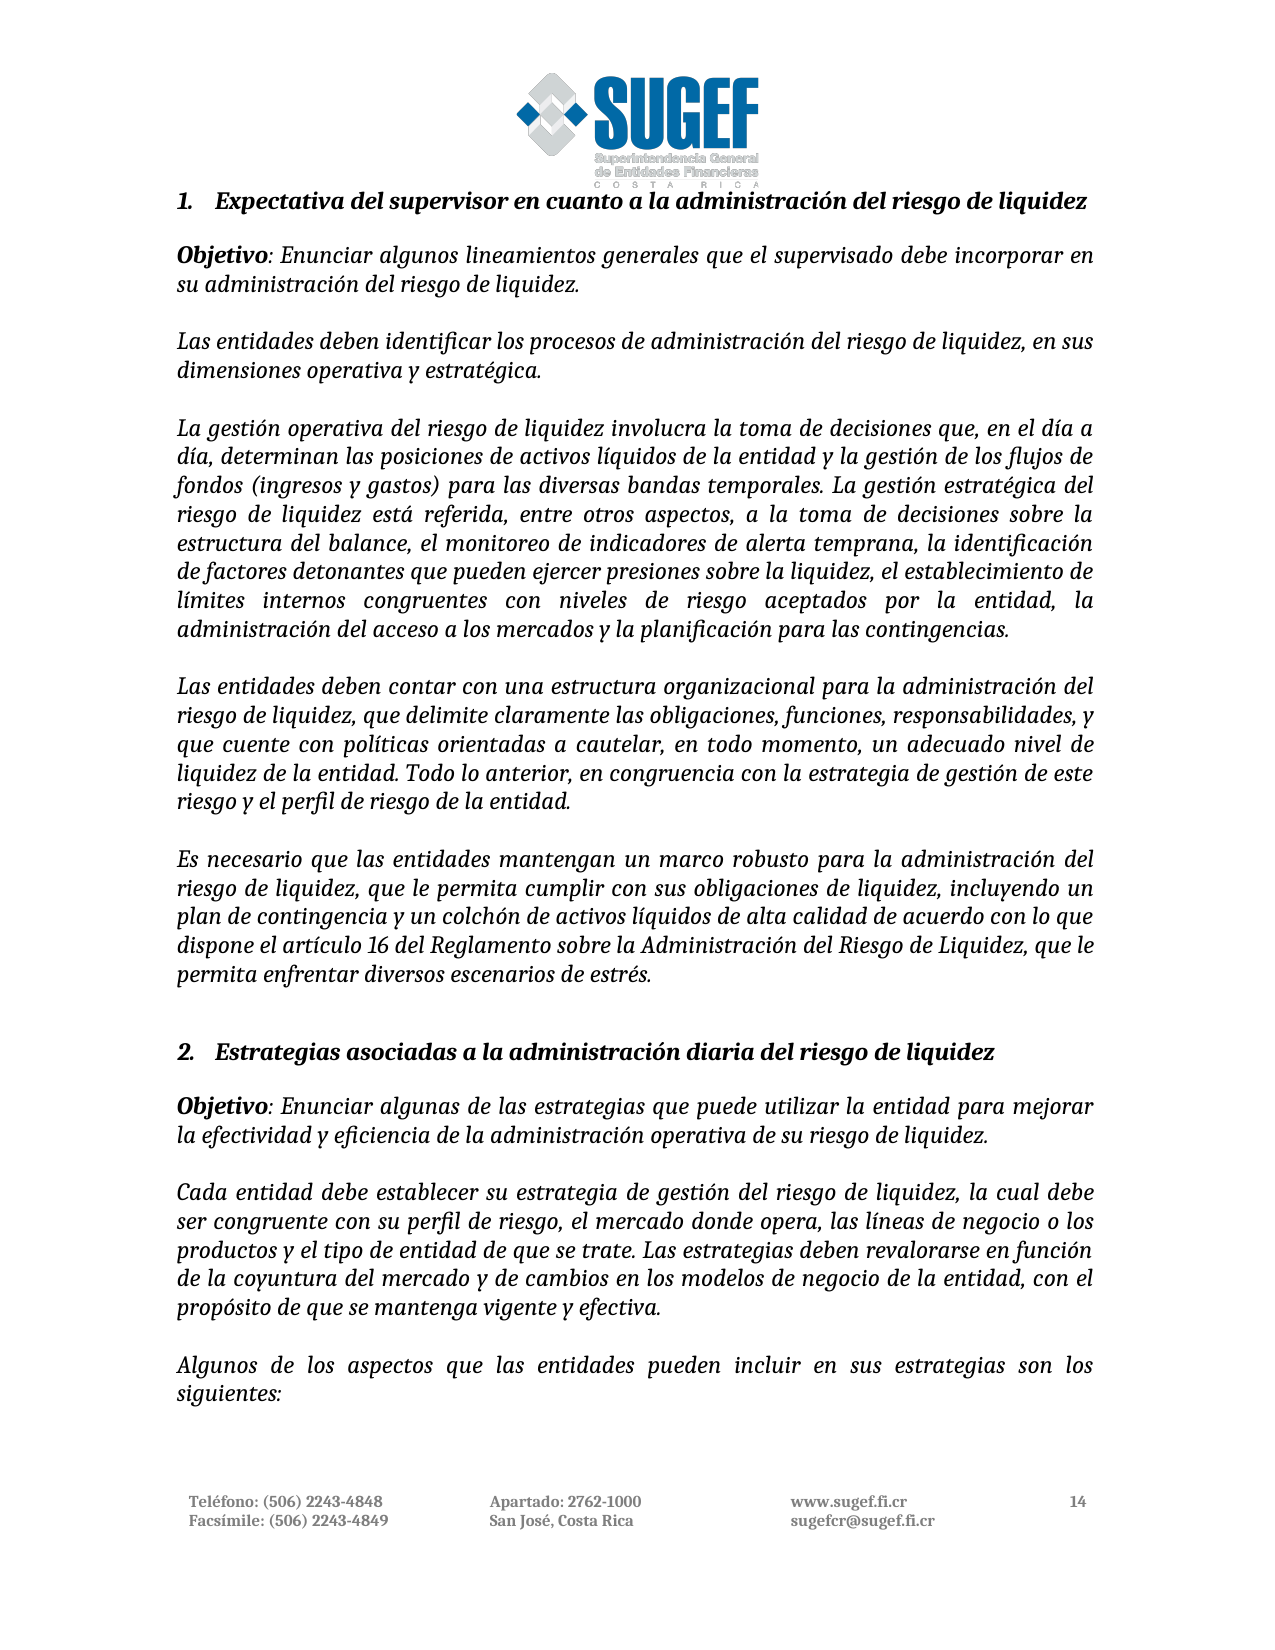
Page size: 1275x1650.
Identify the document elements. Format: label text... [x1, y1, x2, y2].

text Es necesario que las entidades mantengan un marco robusto para la administración del riesgo de liquidez, que le permita cumplir con sus obligaciones de liquidez, incluyendo un plan de contingencia y un colchón de activos líquidos de alta calidad de acuerdo con lo que dispone el artículo 16 del Reglamento sobre la Administración del Riesgo de Liquidez, que le permita enfrentar diversos escenarios de estrés. [177, 845, 1098, 988]
list Expectativa del supervisor en cuanto a la administración del riesgo de liquidez [177, 187, 1098, 216]
text Las entidades deben contar con una estructura organizacional para la administración del riesgo de liquidez, que delimite claramente las obligaciones, funciones, responsabilidades, y que cuente con políticas orientadas a cautelar, en todo momento, un adecuado nivel de liquidez de la entidad. Todo lo anterior, en congruencia con la estrategia de gestión de este riesgo y el perfil de riesgo de la entidad. [177, 672, 1098, 816]
text Las entidades deben identificar los procesos de administración del riesgo de liquidez, en sus dimensiones operativa y estratégica. [177, 327, 1098, 385]
text La gestión operativa del riesgo de liquidez involucra la toma de decisiones que, en el día a día, determinan las posiciones de activos líquidos de la entidad y la gestión de los flujos de fondos (ingresos y gastos) para las diversas bandas temporales. La gestión estratégica del riesgo de liquidez está referida, entre otros aspectos, a la toma de decisiones sobre la estructura del balance, el monitoreo de indicadores de alerta temprana, la identificación de factores detonantes que pueden ejercer presiones sobre la liquidez, el establecimiento de límites internos congruentes con niveles de riesgo aceptados por la entidad, la administración del acceso a los mercados y la planificación para las contingencias. [177, 413, 1098, 643]
text Cada entidad debe establecer su estrategia de gestión del riesgo de liquidez, la cual debe ser congruente con su perfil de riesgo, el mercado donde opera, las líneas de negocio o los productos y el tipo de entidad de que se trate. Las estrategias deben revalorarse en función de la coyuntura del mercado y de cambios en los modelos de negocio de la entidad, con el propósito de que se mantenga vigente y efectiva. [177, 1178, 1098, 1322]
text Objetivo: Enunciar algunas de las estrategias que puede utilizar la entidad para mejorar la efectividad y eficiencia de la administración operativa de su riesgo de liquidez. [177, 1092, 1098, 1149]
list Estrategias asociadas a la administración diaria del riesgo de liquidez [177, 1038, 1098, 1067]
text Algunos de los aspectos que las entidades pueden incluir en sus estrategias son los siguientes: [177, 1351, 1098, 1408]
picture [516, 73, 759, 188]
text Objetivo: Enunciar algunos lineamientos generales que el supervisado debe incorporar en su administración del riesgo de liquidez. [177, 241, 1098, 298]
